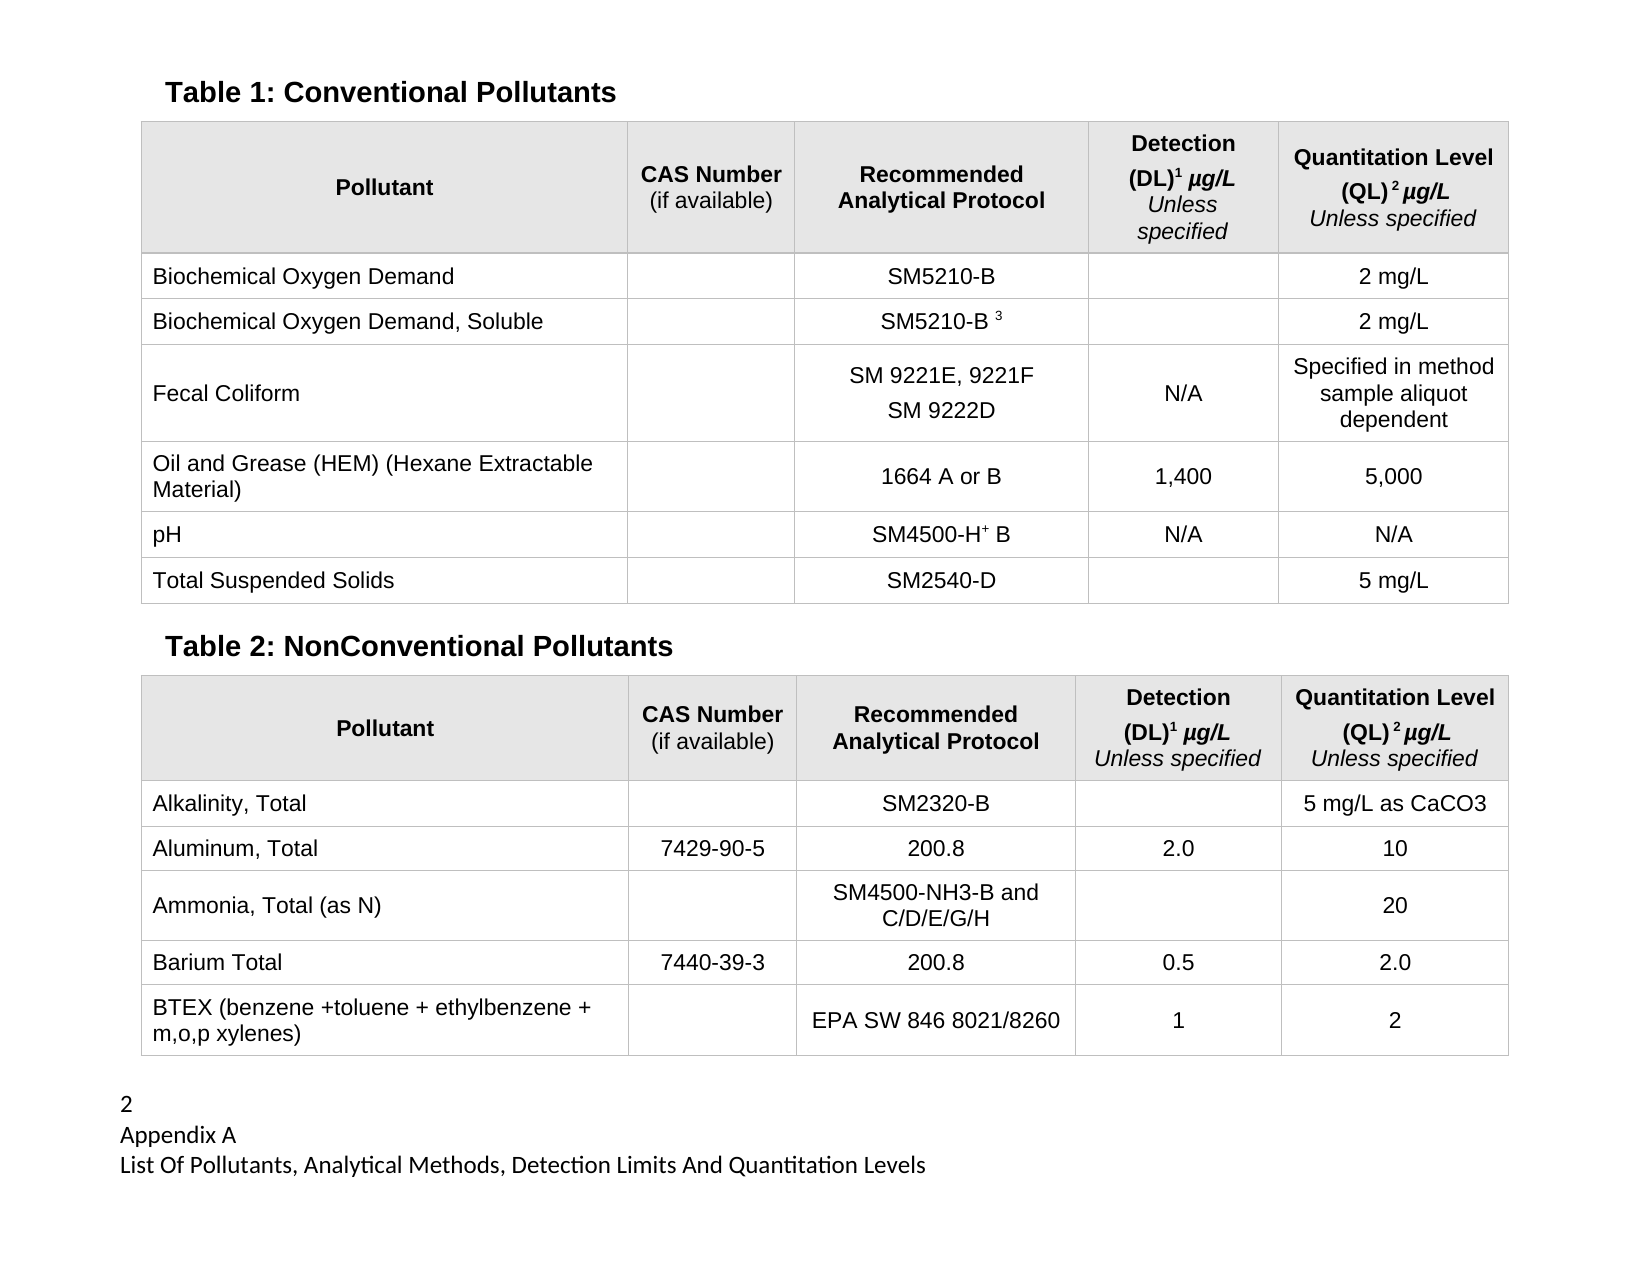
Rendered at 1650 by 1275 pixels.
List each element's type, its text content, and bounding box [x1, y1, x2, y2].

table_cell 1,400 [1089, 442, 1278, 511]
table_cell N/A [1279, 512, 1508, 557]
table_cell SM4500-H+ B [795, 512, 1088, 557]
table_header Recommended Analytical Protocol [797, 676, 1075, 780]
table_header CAS Number (if available) [628, 122, 794, 252]
table_cell 1 [1076, 985, 1281, 1054]
table_header Quantitation Level (QL) 2 µg/L Unless specified [1282, 676, 1508, 780]
table_cell Ammonia, Total (as N) [142, 871, 628, 940]
table_cell SM2540-D [795, 558, 1088, 603]
table_cell EPA SW 846 8021/8260 [797, 985, 1075, 1054]
table_header Quantitation Level (QL) 2 µg/L Unless specified [1279, 122, 1508, 252]
table_cell [628, 254, 794, 298]
table_cell Biochemical Oxygen Demand [142, 254, 627, 298]
table_cell Biochemical Oxygen Demand, Soluble [142, 299, 627, 344]
table_cell [628, 512, 794, 557]
table_cell [629, 985, 796, 1054]
table_cell SM5210-B 3 [795, 299, 1088, 344]
table_header Pollutant [142, 122, 627, 252]
table_cell BTEX (benzene +toluene + ethylbenzene + m,o,p xylenes) [142, 985, 628, 1054]
table_cell Specified in method sample aliquot dependent [1279, 345, 1508, 441]
table_cell 200.8 [797, 941, 1075, 984]
table_cell 1664 A or B [795, 442, 1088, 511]
table_cell N/A [1089, 512, 1278, 557]
table_cell Aluminum, Total [142, 827, 628, 869]
table_cell SM2320-B [797, 781, 1075, 826]
table_cell 5 mg/L [1279, 558, 1508, 603]
table_cell Alkalinity, Total [142, 781, 628, 826]
table_cell [629, 781, 796, 826]
subtitle Table 2: NonConventional Pollutants [165, 629, 1530, 662]
table_cell SM4500-NH3-B and C/D/E/G/H [797, 871, 1075, 940]
table_header Recommended Analytical Protocol [795, 122, 1088, 252]
table_header Detection (DL)1 µg/L Unless specified [1089, 122, 1278, 252]
table_cell [1089, 299, 1278, 344]
table_cell N/A [1089, 345, 1278, 441]
table_cell [1076, 781, 1281, 826]
table_cell Barium Total [142, 941, 628, 984]
table_cell Fecal Coliform [142, 345, 627, 441]
table_cell Oil and Grease (HEM) (Hexane Extractable Material) [142, 442, 627, 511]
table_cell [628, 299, 794, 344]
table_cell 10 [1282, 827, 1508, 869]
table_cell 2 mg/L [1279, 254, 1508, 298]
table_cell 7429-90-5 [629, 827, 796, 869]
table_cell [1089, 254, 1278, 298]
table_header CAS Number (if available) [629, 676, 796, 780]
table_cell 5 mg/L as CaCO3 [1282, 781, 1508, 826]
table_cell [1089, 558, 1278, 603]
table_cell 7440-39-3 [629, 941, 796, 984]
table_header Pollutant [142, 676, 628, 780]
table_cell [628, 442, 794, 511]
table_cell 5,000 [1279, 442, 1508, 511]
table_cell pH [142, 512, 627, 557]
table_cell 2.0 [1282, 941, 1508, 984]
table_cell 200.8 [797, 827, 1075, 869]
table_cell 2 mg/L [1279, 299, 1508, 344]
table_cell [1076, 871, 1281, 940]
table_cell 2.0 [1076, 827, 1281, 869]
table_cell 0.5 [1076, 941, 1281, 984]
table_cell SM5210-B [795, 254, 1088, 298]
table_cell [628, 558, 794, 603]
table_cell SM 9221E, 9221F SM 9222D [795, 345, 1088, 441]
table_cell 20 [1282, 871, 1508, 940]
table_cell [628, 345, 794, 441]
table_cell [629, 871, 796, 940]
subtitle Table 1: Conventional Pollutants [165, 75, 1530, 108]
table_cell Total Suspended Solids [142, 558, 627, 603]
table_header Detection (DL)1 µg/L Unless specified [1076, 676, 1281, 780]
table_cell 2 [1282, 985, 1508, 1054]
